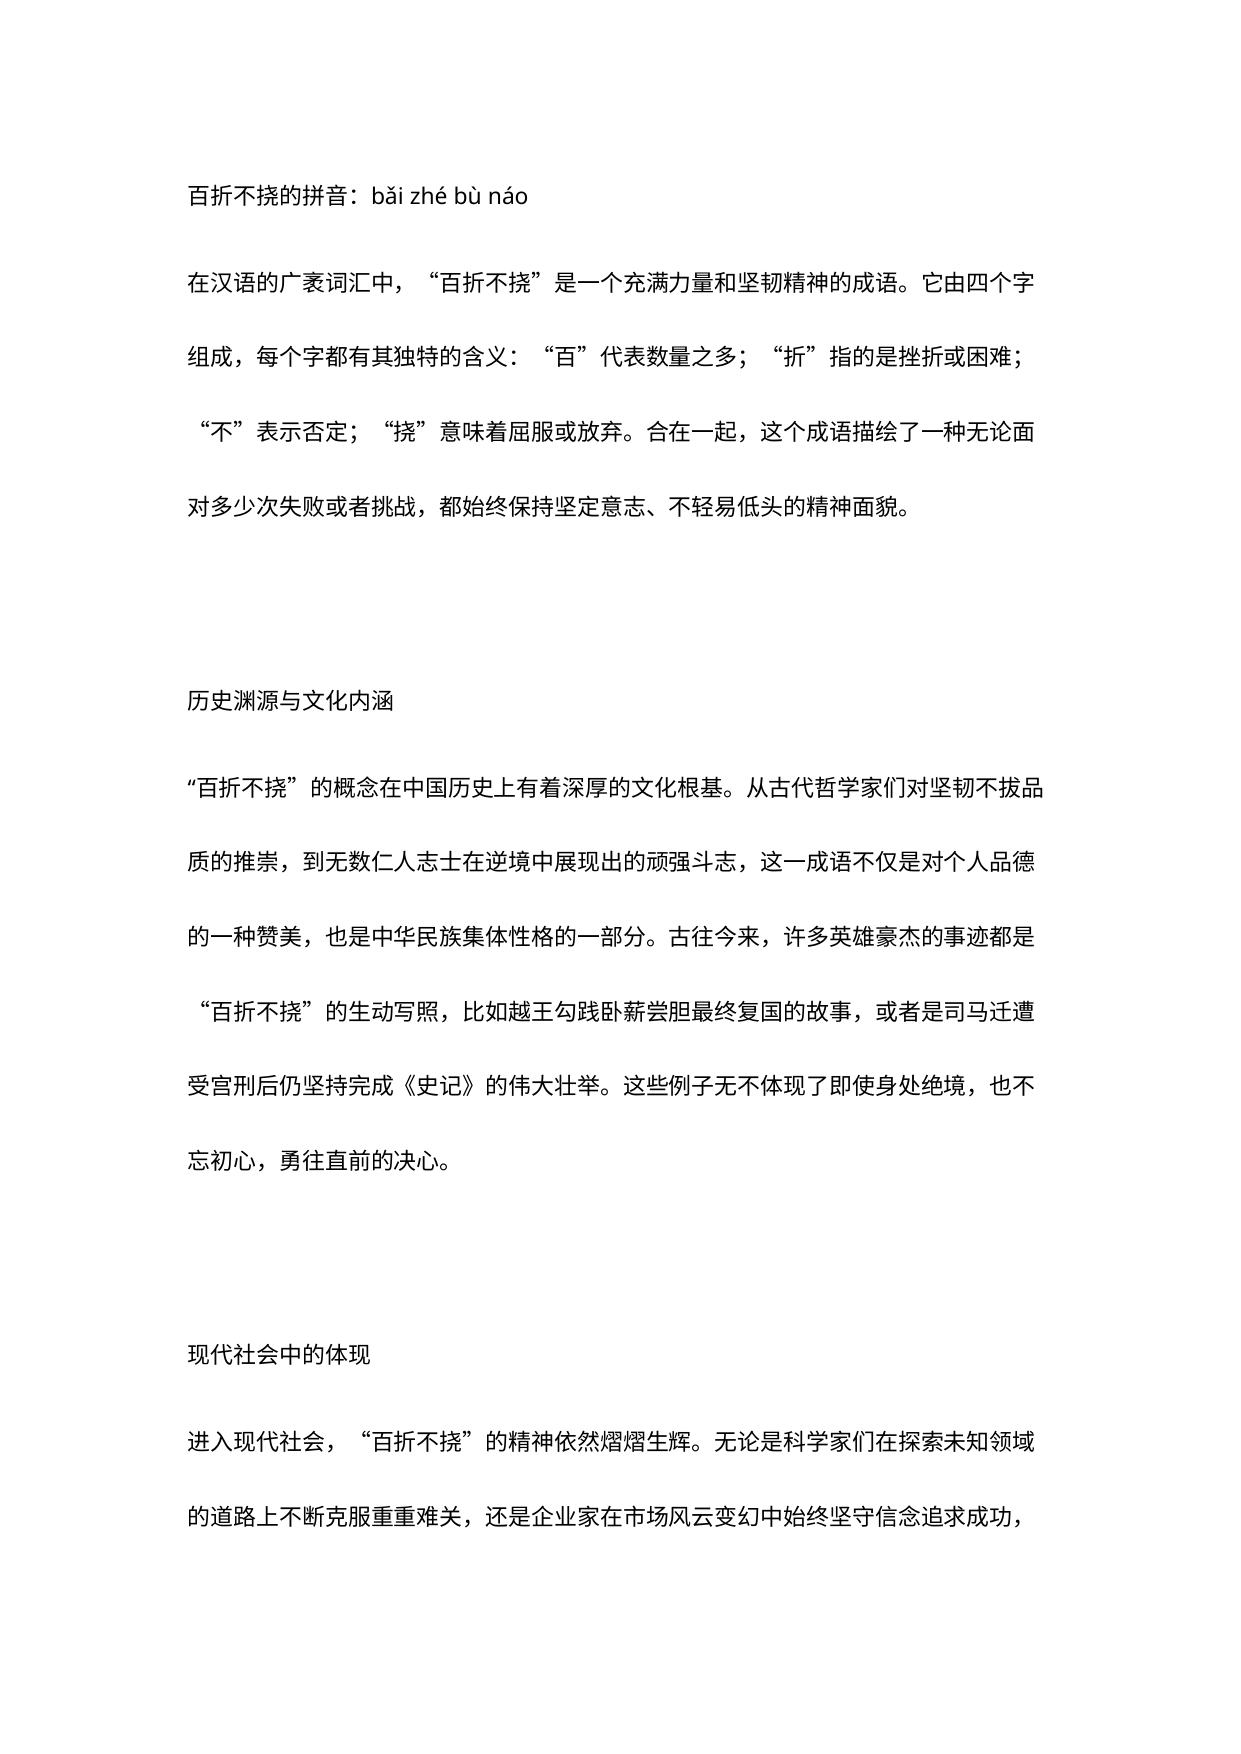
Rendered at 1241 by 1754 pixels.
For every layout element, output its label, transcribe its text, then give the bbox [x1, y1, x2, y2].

text 现代社会中的体现 [187, 1321, 1053, 1386]
text “百折不挠”的概念在中国历史上有着深厚的文化根基。从古代哲学家们对坚韧不拔品质的推崇，到无数仁人志士在逆境中展现出的顽强斗志，这一成语不仅是对个人品德的一种赞美，也是中华民族集体性格的一部分。古往今来，许多英雄豪杰的事迹都是“百折不挠”的生动写照，比如越王勾践卧薪尝胆最终复国的故事，或者是司马迁遭受宫刑后仍坚持完成《史记》的伟大壮举。这些例子无不体现了即使身处绝境，也不忘初心，勇往直前的决心。 [187, 753, 1053, 1192]
text 百折不挠的拼音：bǎi zhé bù náo [187, 162, 1053, 227]
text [187, 1408, 1053, 1547]
text 历史渊源与文化内涵 [187, 667, 1053, 732]
text 在汉语的广袤词汇中，“百折不挠”是一个充满力量和坚韧精神的成语。它由四个字组成，每个字都有其独特的含义：“百”代表数量之多；“折”指的是挫折或困难；“不”表示否定；“挠”意味着屈服或放弃。合在一起，这个成语描绘了一种无论面对多少次失败或者挑战，都始终保持坚定意志、不轻易低头的精神面貌。 [187, 249, 1053, 538]
